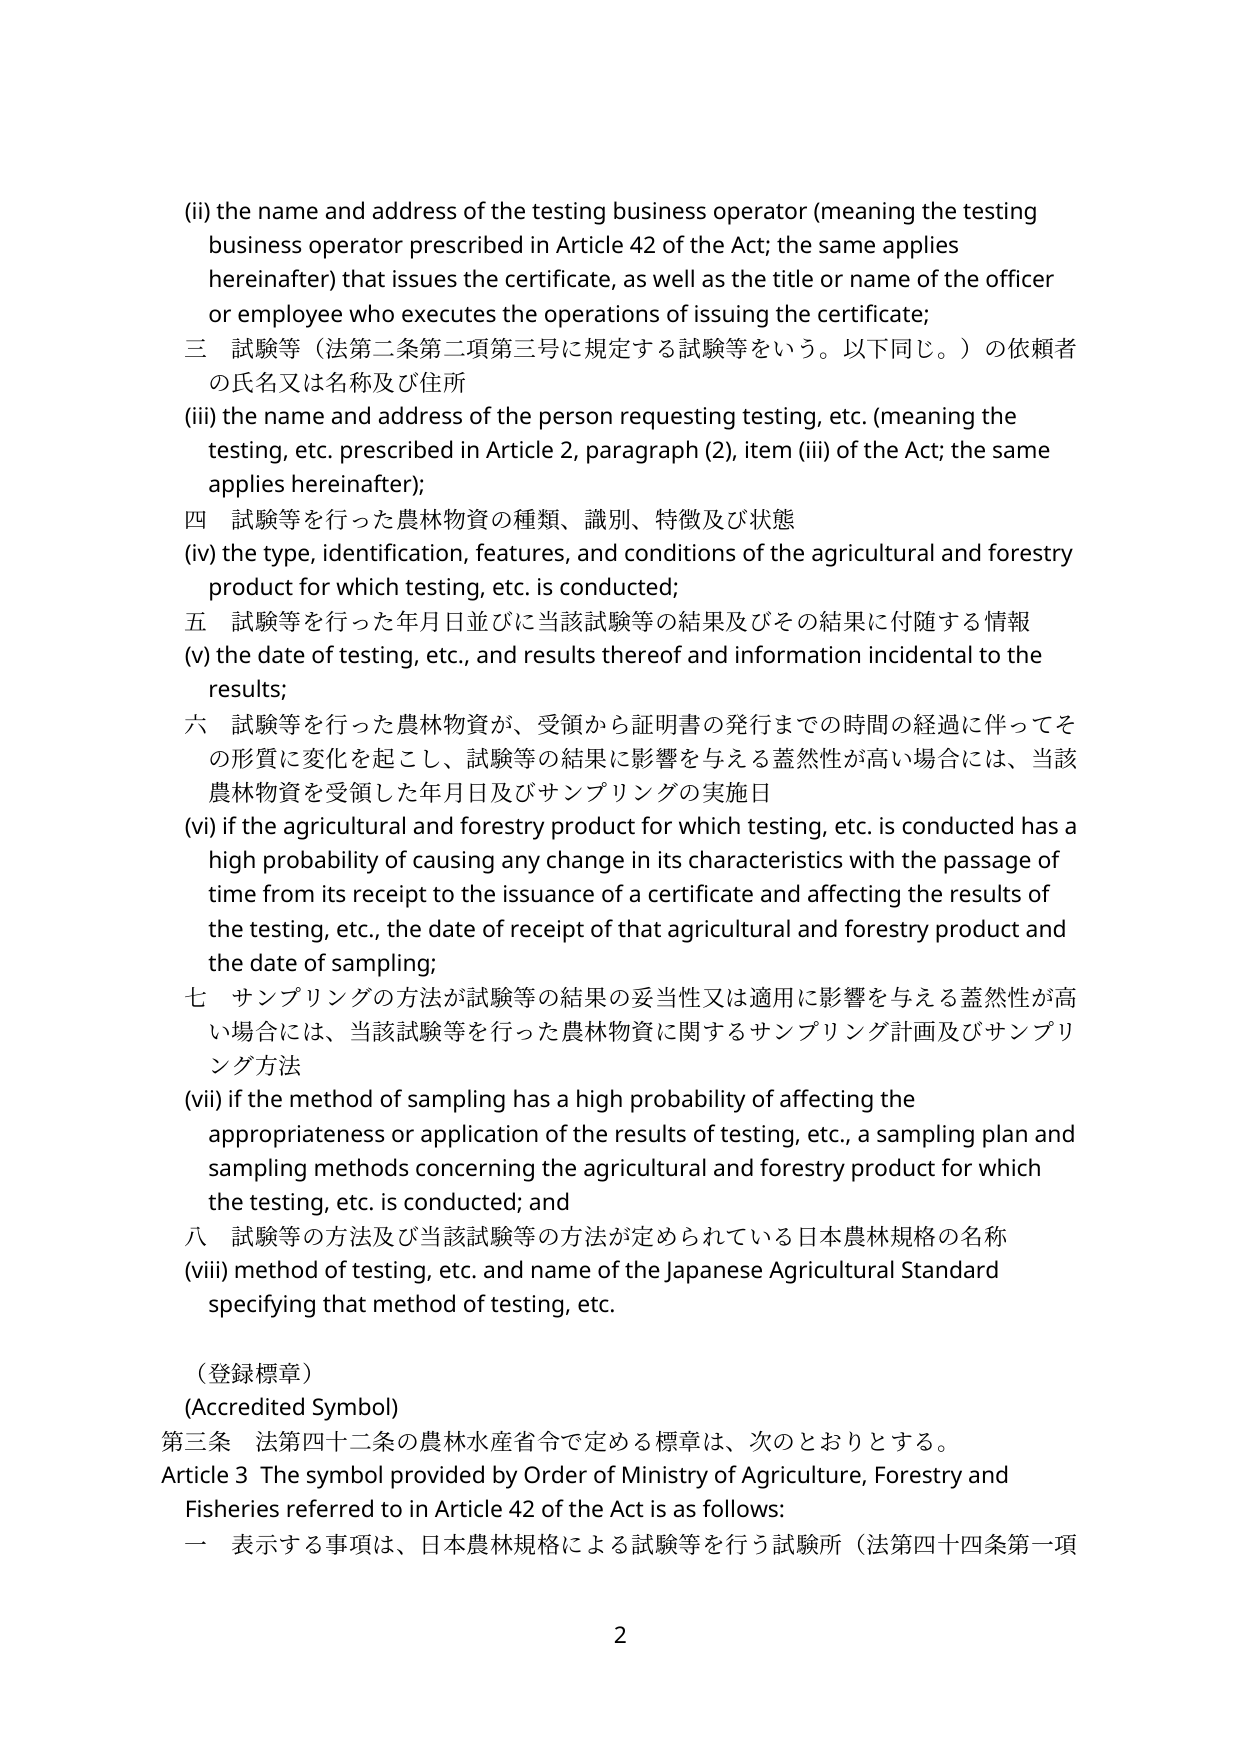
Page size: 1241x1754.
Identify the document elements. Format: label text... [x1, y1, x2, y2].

text 七 サンプリングの方法が試験等の結果の妥当性又は適用に影響を与える蓋然性が高い場合には、当該試験等を行った農林物資に関するサンプリング計画及びサンプリング方法 [184, 979, 1079, 1082]
text 六 試験等を行った農林物資が、受領から証明書の発行までの時間の経過に伴ってその形質に変化を起こし、試験等の結果に影響を与える蓋然性が高い場合には、当該農林物資を受領した年月日及びサンプリングの実施日 [184, 706, 1079, 809]
text (iii) the name and address of the person requesting testing, etc. (meaning the testing, etc. prescribed in Article 2, paragraph (2), item (iii) of the Act; the same applies hereinafter); [184, 399, 1079, 501]
text (ii) the name and address of the testing business operator (meaning the testing business operator prescribed in Article 42 of the Act; the same applies hereinafter) that issues the certificate, as well as the title or name of the officer or employee who executes the operations of issuing the certificate; [184, 194, 1079, 330]
text 八 試験等の方法及び当該試験等の方法が定められている日本農林規格の名称 [184, 1219, 1079, 1253]
text (v) the date of testing, etc., and results thereof and information incidental to the results; [184, 638, 1079, 706]
text (iv) the type, identification, features, and conditions of the agricultural and forestry product for which testing, etc. is conducted; [184, 535, 1079, 604]
text （登録標章） [184, 1355, 1079, 1389]
text 三 試験等（法第二条第二項第三号に規定する試験等をいう。以下同じ。）の依頼者の氏名又は名称及び住所 [184, 330, 1079, 399]
text 四 試験等を行った農林物資の種類、識別、特徴及び状態 [184, 501, 1079, 535]
text 五 試験等を行った年月日並びに当該試験等の結果及びその結果に付随する情報 [184, 604, 1079, 638]
text (vi) if the agricultural and forestry product for which testing, etc. is conducted has a high probability of causing any change in its characteristics with the passage of time from its receipt to the issuance of a certificate and affecting the results of the testing, etc., the date of receipt of that agricultural and forestry product and the date of sampling; [184, 809, 1079, 979]
text (Accredited Symbol) [184, 1389, 1079, 1424]
text 第三条 法第四十二条の農林水産省令で定める標章は、次のとおりとする。 [161, 1424, 1079, 1458]
text (viii) method of testing, etc. and name of the Japanese Agricultural Standard specifying that method of testing, etc. [184, 1253, 1079, 1321]
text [184, 1526, 1079, 1560]
text Article 3 The symbol provided by Order of Ministry of Agriculture, Forestry and Fisheries referred to in Article 42 of the Act is as follows: [161, 1458, 1079, 1526]
text (vii) if the method of sampling has a high probability of affecting the appropriateness or application of the results of testing, etc., a sampling plan and sampling methods concerning the agricultural and forestry product for which the testing, etc. is conducted; and [184, 1082, 1079, 1219]
